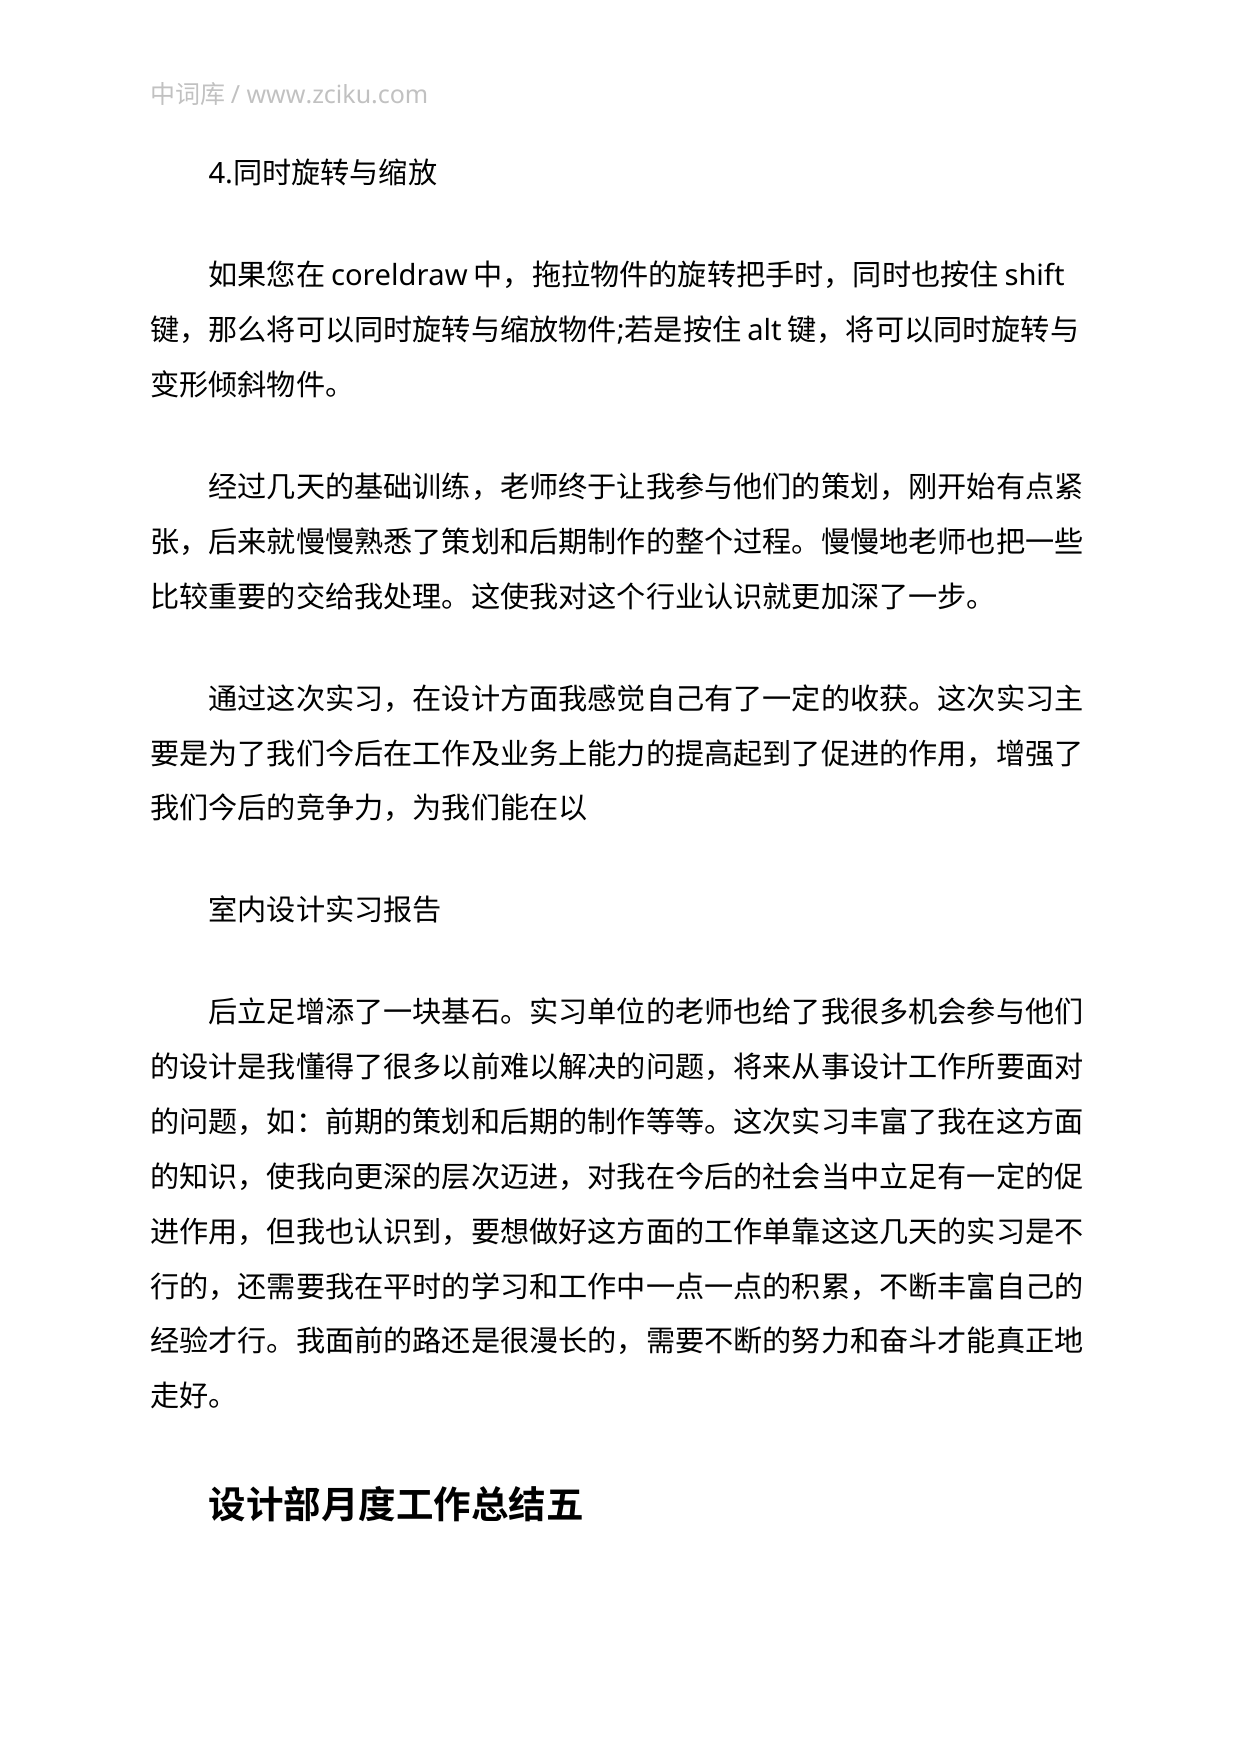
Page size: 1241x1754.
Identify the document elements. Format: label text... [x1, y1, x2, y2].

text 经过几天的基础训练，老师终于让我参与他们的策划，刚开始有点紧张，后来就慢慢熟悉了策划和后期制作的整个过程。慢慢地老师也把一些比较重要的交给我处理。这使我对这个行业认识就更加深了一步。 [150, 464, 1090, 616]
text 4.同时旋转与缩放 [150, 150, 1090, 192]
text 后立足增添了一块基石。实习单位的老师也给了我很多机会参与他们的设计是我懂得了很多以前难以解决的问题，将来从事设计工作所要面对的问题，如：前期的策划和后期的制作等等。这次实习丰富了我在这方面的知识，使我向更深的层次迈进，对我在今后的社会当中立足有一定的促进作用，但我也认识到，要想做好这方面的工作单靠这这几天的实习是不行的，还需要我在平时的学习和工作中一点一点的积累，不断丰富自己的经验才行。我面前的路还是很漫长的，需要不断的努力和奋斗才能真正地走好。 [150, 989, 1090, 1415]
text 室内设计实习报告 [150, 887, 1090, 929]
text 设计部月度工作总结五 [150, 1475, 1090, 1529]
text 如果您在coreldraw中，拖拉物件的旋转把手时，同时也按住shift键，那么将可以同时旋转与缩放物件;若是按住alt键，将可以同时旋转与变形倾斜物件。 [150, 252, 1090, 404]
text 通过这次实习，在设计方面我感觉自己有了一定的收获。这次实习主要是为了我们今后在工作及业务上能力的提高起到了促进的作用，增强了我们今后的竞争力，为我们能在以 [150, 675, 1090, 827]
